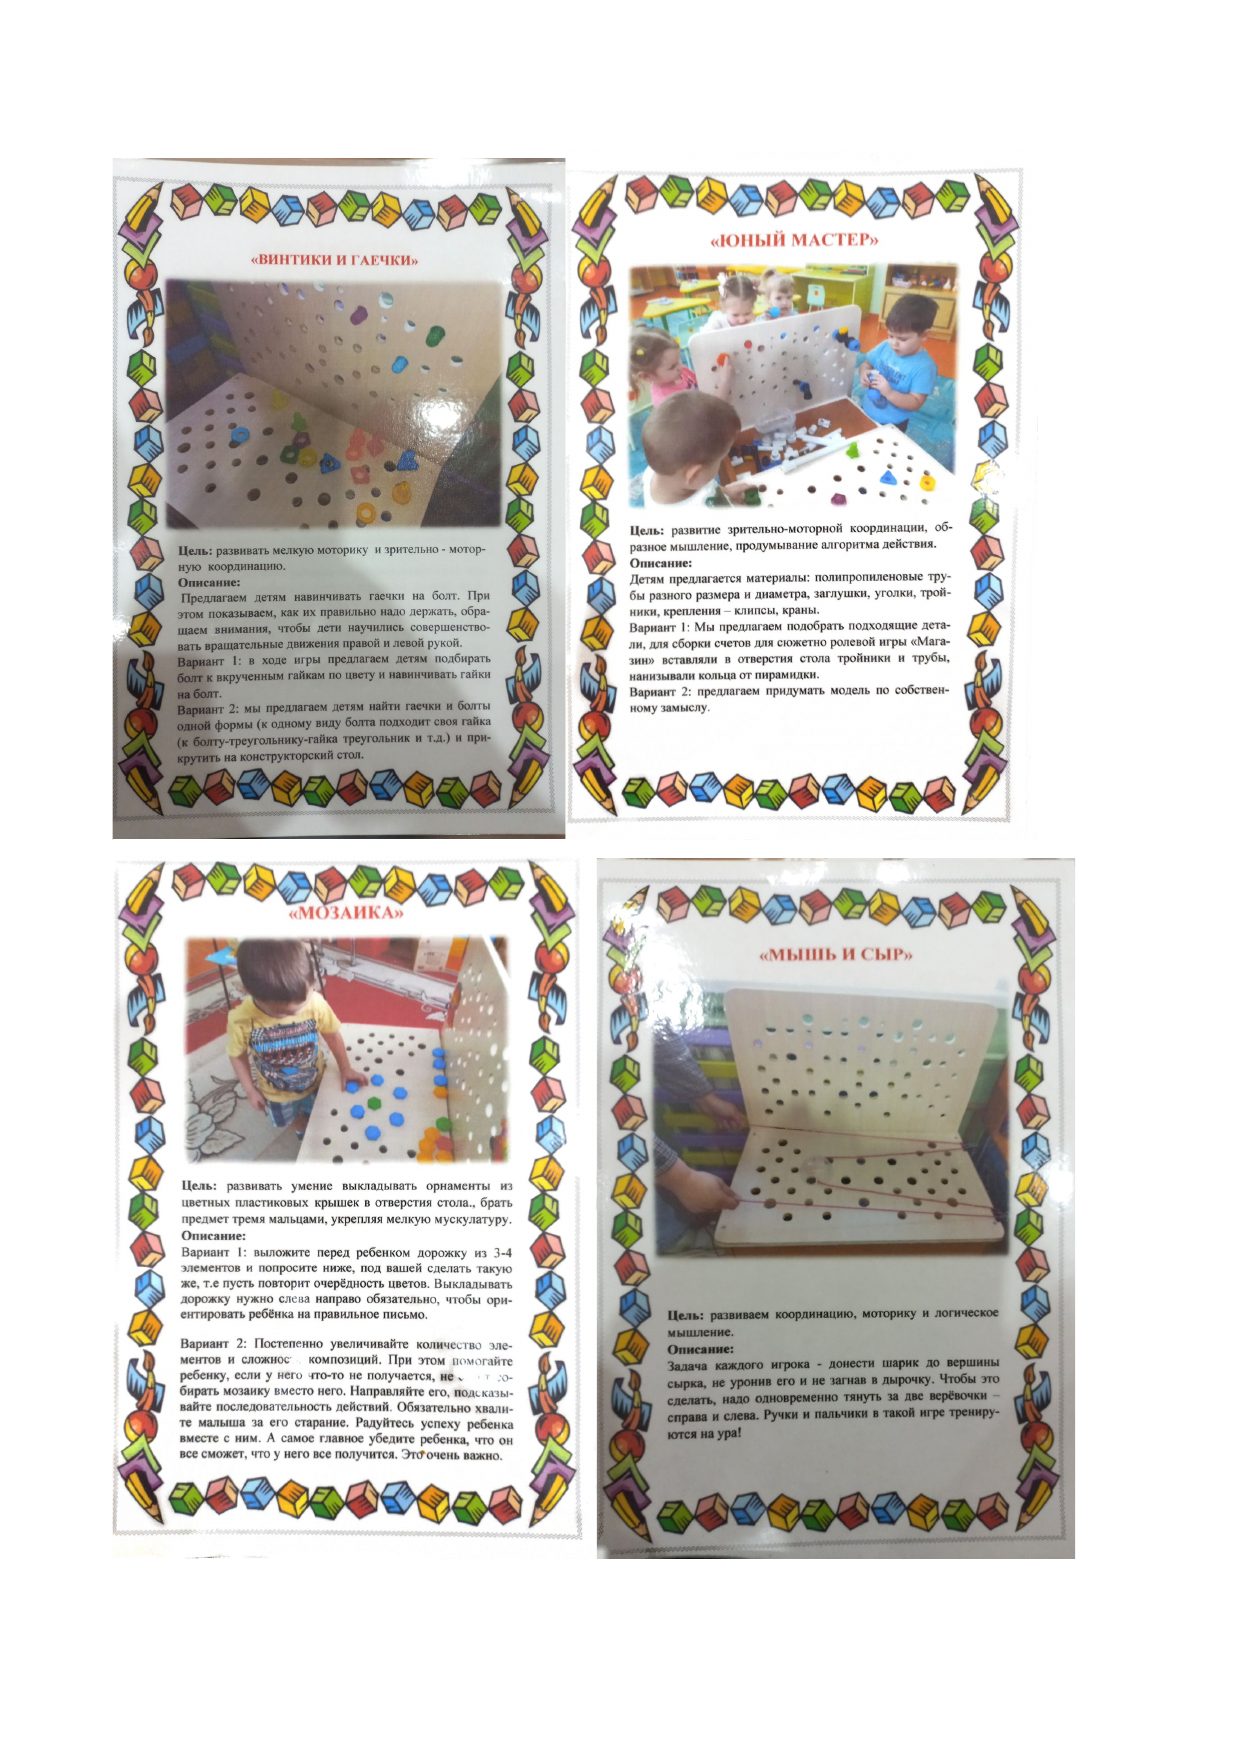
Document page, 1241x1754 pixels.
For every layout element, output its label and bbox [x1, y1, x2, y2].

picture [112, 150, 1075, 1559]
